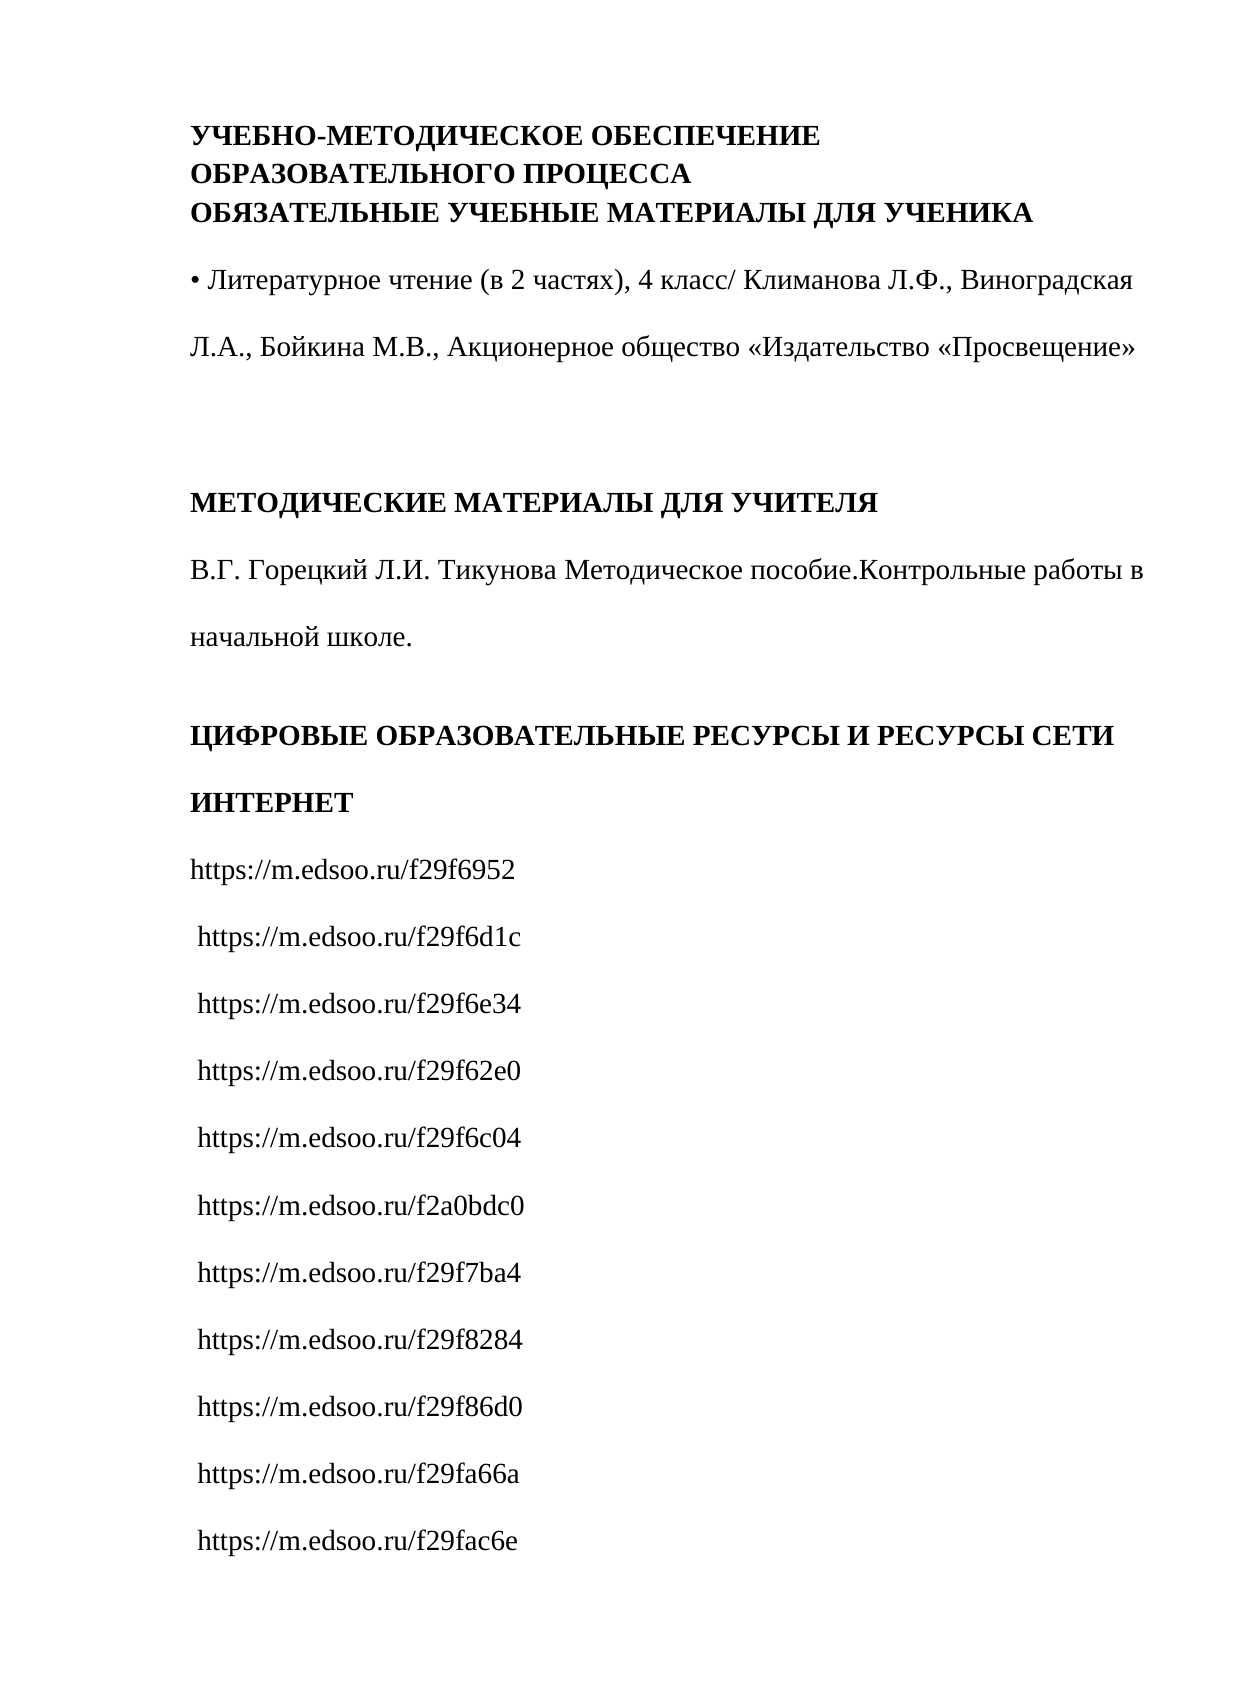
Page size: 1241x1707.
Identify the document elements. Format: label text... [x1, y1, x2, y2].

text ОБЯЗАТЕЛЬНЫЕ УЧЕБНЫЕ МАТЕРИАЛЫ ДЛЯ УЧЕНИКА [190, 195, 1152, 229]
text В.Г. Горецкий Л.И. Тикунова Методическое пособие.Контрольные работы в начальной школе. [190, 552, 1152, 652]
text • Литературное чтение (в 2 частях), 4 класс/ Климанова Л.Ф., Виноградская Л.А., Бойкина М.В., Акционерное общество «Издательство «Просвещение» [190, 262, 1152, 363]
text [190, 852, 1152, 1557]
text ЦИФРОВЫЕ ОБРАЗОВАТЕЛЬНЫЕ РЕСУРСЫ И РЕСУРСЫ СЕТИ ИНТЕРНЕТ [190, 718, 1152, 819]
text МЕТОДИЧЕСКИЕ МАТЕРИАЛЫ ДЛЯ УЧИТЕЛЯ [190, 485, 1152, 518]
text УЧЕБНО-МЕТОДИЧЕСКОЕ ОБЕСПЕЧЕНИЕ ОБРАЗОВАТЕЛЬНОГО ПРОЦЕССА [190, 118, 1152, 190]
